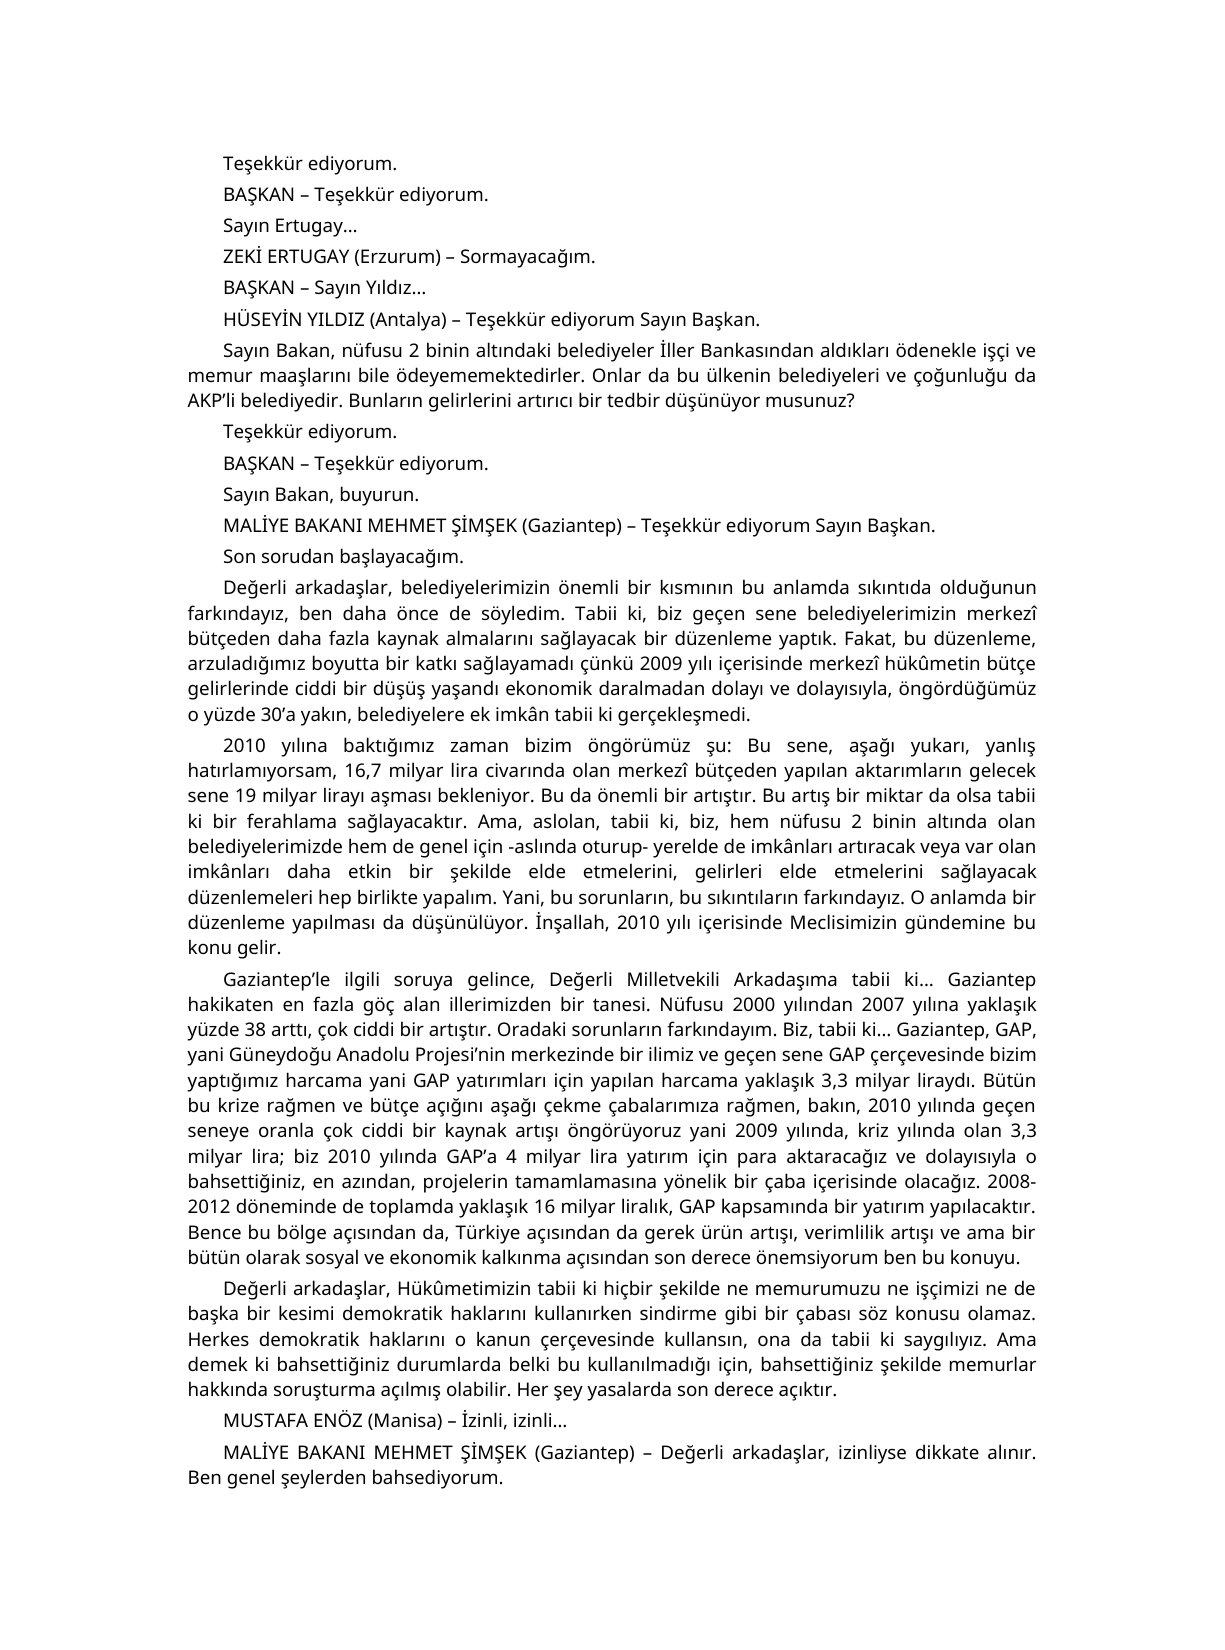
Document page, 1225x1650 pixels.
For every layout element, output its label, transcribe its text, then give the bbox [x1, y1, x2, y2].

text 2010 yılına baktığımız zaman bizim öngörümüz şu: Bu sene, aşağı yukarı, yanlış hatırlamıyorsam, 16,7 milyar lira civarında olan merkezî bütçeden yapılan aktarımların gelecek sene 19 milyar lirayı aşması bekleniyor. Bu da önemli bir artıştır. Bu artış bir miktar da olsa tabii ki bir ferahlama sağlayacaktır. Ama, aslolan, tabii ki, biz, hem nüfusu 2 binin altında olan belediyelerimizde hem de genel için -aslında oturup- yerelde de imkânları artıracak veya var olan imkânları daha etkin bir şekilde elde etmelerini, gelirleri elde etmelerini sağlayacak düzenlemeleri hep birlikte yapalım. Yani, bu sorunların, bu sıkıntıların farkındayız. O anlamda bir düzenleme yapılması da düşünülüyor. İnşallah, 2010 yılı içerisinde Meclisimizin gündemine bu konu gelir. [187, 732, 1037, 960]
text Değerli arkadaşlar, belediyelerimizin önemli bir kısmının bu anlamda sıkıntıda olduğunun farkındayız, ben daha önce de söyledim. Tabii ki, biz geçen sene belediyelerimizin merkezî bütçeden daha fazla kaynak almalarını sağlayacak bir düzenleme yaptık. Fakat, bu düzenleme, arzuladığımız boyutta bir katkı sağlayamadı çünkü 2009 yılı içerisinde merkezî hükûmetin bütçe gelirlerinde ciddi bir düşüş yaşandı ekonomik daralmadan dolayı ve dolayısıyla, öngördüğümüz o yüzde 30’a yakın, belediyelere ek imkân tabii ki gerçekleşmedi. [187, 574, 1037, 726]
text Gaziantep’le ilgili soruya gelince, Değerli Milletvekili Arkadaşıma tabii ki… Gaziantep hakikaten en fazla göç alan illerimizden bir tanesi. Nüfusu 2000 yılından 2007 yılına yaklaşık yüzde 38 arttı, çok ciddi bir artıştır. Oradaki sorunların farkındayım. Biz, tabii ki… Gaziantep, GAP, yani Güneydoğu Anadolu Projesi’nin merkezinde bir ilimiz ve geçen sene GAP çerçevesinde bizim yaptığımız harcama yani GAP yatırımları için yapılan harcama yaklaşık 3,3 milyar liraydı. Bütün bu krize rağmen ve bütçe açığını aşağı çekme çabalarımıza rağmen, bakın, 2010 yılında geçen seneye oranla çok ciddi bir kaynak artışı öngörüyoruz yani 2009 yılında, kriz yılında olan 3,3 milyar lira; biz 2010 yılında GAP’a 4 milyar lira yatırım için para aktaracağız ve dolayısıyla o bahsettiğiniz, en azından, projelerin tamamlamasına yönelik bir çaba içerisinde olacağız. 2008-2012 döneminde de toplamda yaklaşık 16 milyar liralık, GAP kapsamında bir yatırım yapılacaktır. Bence bu bölge açısından da, Türkiye açısından da gerek ürün artışı, verimlilik artışı ve ama bir bütün olarak sosyal ve ekonomik kalkınma açısından son derece önemsiyorum ben bu konuyu. [187, 966, 1037, 1269]
text Son sorudan başlayacağım. [187, 543, 1037, 568]
text BAŞKAN – Sayın Yıldız… [187, 274, 1037, 300]
text HÜSEYİN YILDIZ (Antalya) – Teşekkür ediyorum Sayın Başkan. [187, 306, 1037, 331]
text Sayın Ertugay… [187, 212, 1037, 238]
text MALİYE BAKANI MEHMET ŞİMŞEK (Gaziantep) – Değerli arkadaşlar, izinliyse dikkate alınır. Ben genel şeylerden bahsediyorum. [187, 1439, 1037, 1489]
text BAŞKAN – Teşekkür ediyorum. [187, 181, 1037, 206]
text MALİYE BAKANI MEHMET ŞİMŞEK (Gaziantep) – Teşekkür ediyorum Sayın Başkan. [187, 512, 1037, 537]
text Teşekkür ediyorum. [187, 150, 1037, 175]
text Teşekkür ediyorum. [187, 419, 1037, 444]
text ZEKİ ERTUGAY (Erzurum) – Sormayacağım. [187, 243, 1037, 269]
text Sayın Bakan, buyurun. [187, 481, 1037, 506]
text MUSTAFA ENÖZ (Manisa) – İzinli, izinli… [187, 1408, 1037, 1433]
text BAŞKAN – Teşekkür ediyorum. [187, 450, 1037, 475]
text Sayın Bakan, nüfusu 2 binin altındaki belediyeler İller Bankasından aldıkları ödenekle işçi ve memur maaşlarını bile ödeyememektedirler. Onlar da bu ülkenin belediyeleri ve çoğunluğu da AKP’li belediyedir. Bunların gelirlerini artırıcı bir tedbir düşünüyor musunuz? [187, 337, 1037, 413]
text Değerli arkadaşlar, Hükûmetimizin tabii ki hiçbir şekilde ne memurumuzu ne işçimizi ne de başka bir kesimi demokratik haklarını kullanırken sindirme gibi bir çabası söz konusu olamaz. Herkes demokratik haklarını o kanun çerçevesinde kullansın, ona da tabii ki saygılıyız. Ama demek ki bahsettiğiniz durumlarda belki bu kullanılmadığı için, bahsettiğiniz şekilde memurlar hakkında soruşturma açılmış olabilir. Her şey yasalarda son derece açıktır. [187, 1275, 1037, 1402]
